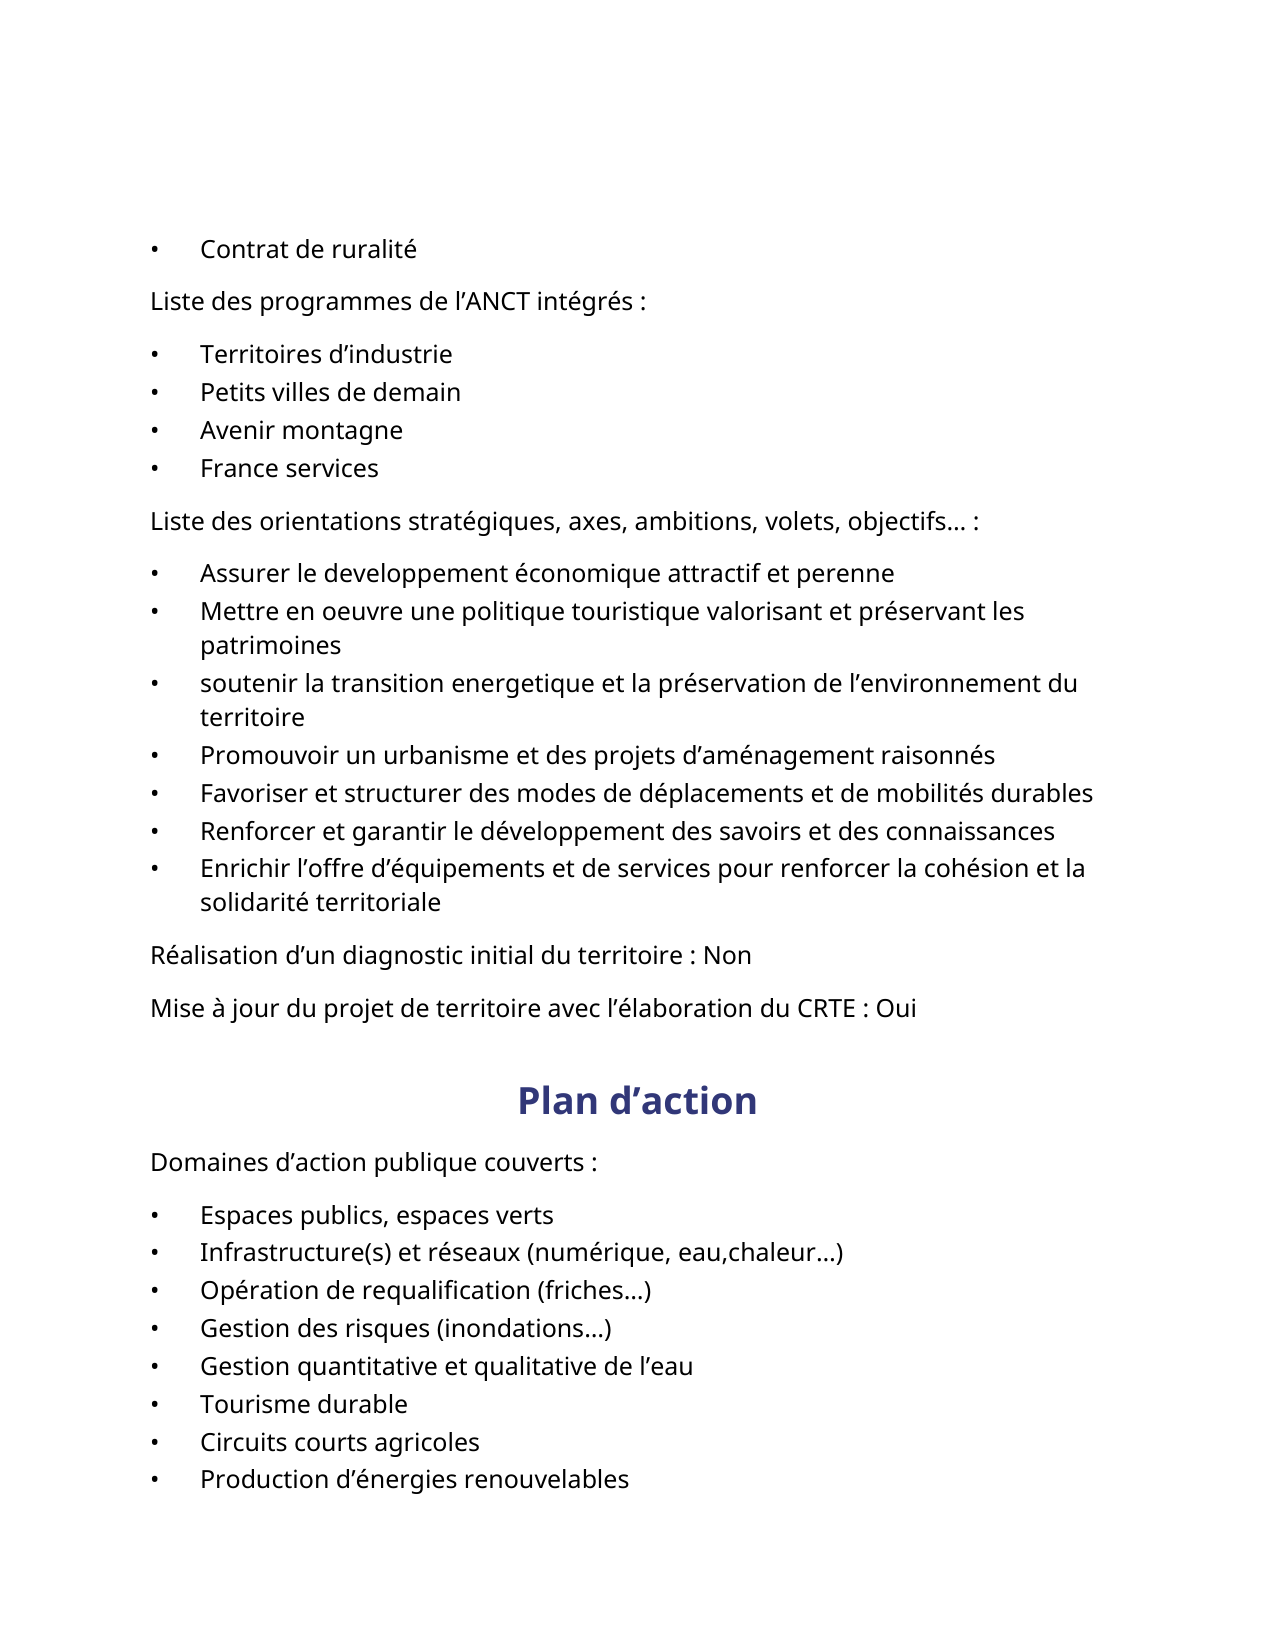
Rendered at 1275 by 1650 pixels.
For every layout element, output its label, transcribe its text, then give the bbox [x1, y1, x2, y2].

list Gestion quantitative et qualitative de l’eau [150, 1348, 1125, 1383]
text Réalisation d’un diagnostic initial du territoire : Non [150, 938, 1125, 972]
list Assurer le developpement économique attractif et perenne [150, 556, 1125, 590]
text Liste des programmes de l’ANCT intégrés : [150, 284, 1125, 318]
list soutenir la transition energetique et la préservation de l’environnement du territoire [150, 666, 1125, 734]
subtitle Plan d’action [150, 1075, 1125, 1126]
list Tourisme durable [150, 1386, 1125, 1420]
text Mise à jour du projet de territoire avec l’élaboration du CRTE : Oui [150, 991, 1125, 1025]
list Avenir montagne [150, 412, 1125, 447]
text Liste des orientations stratégiques, axes, ambitions, volets, objectifs… : [150, 503, 1125, 537]
list Contrat de ruralité [150, 231, 1125, 265]
list Infrastructure(s) et réseaux (numérique, eau,chaleur…) [150, 1235, 1125, 1269]
text Domaines d’action publique couverts : [150, 1144, 1125, 1178]
list France services [150, 450, 1125, 484]
list Renforcer et garantir le développement des savoirs et des connaissances [150, 813, 1125, 847]
list Petits villes de demain [150, 375, 1125, 409]
list Mettre en oeuvre une politique touristique valorisant et préservant les patrimoines [150, 594, 1125, 662]
list Opération de requalification (friches…) [150, 1273, 1125, 1307]
list Espaces publics, espaces verts [150, 1197, 1125, 1231]
list Enrichir l’offre d’équipements et de services pour renforcer la cohésion et la solidarité territoriale [150, 851, 1125, 919]
list Territoires d’industrie [150, 337, 1125, 371]
list Circuits courts agricoles [150, 1424, 1125, 1458]
list Production d’énergies renouvelables [150, 1462, 1125, 1496]
list Gestion des risques (inondations…) [150, 1311, 1125, 1345]
list Promouvoir un urbanisme et des projets d’aménagement raisonnés [150, 737, 1125, 772]
list Favoriser et structurer des modes de déplacements et de mobilités durables [150, 775, 1125, 809]
